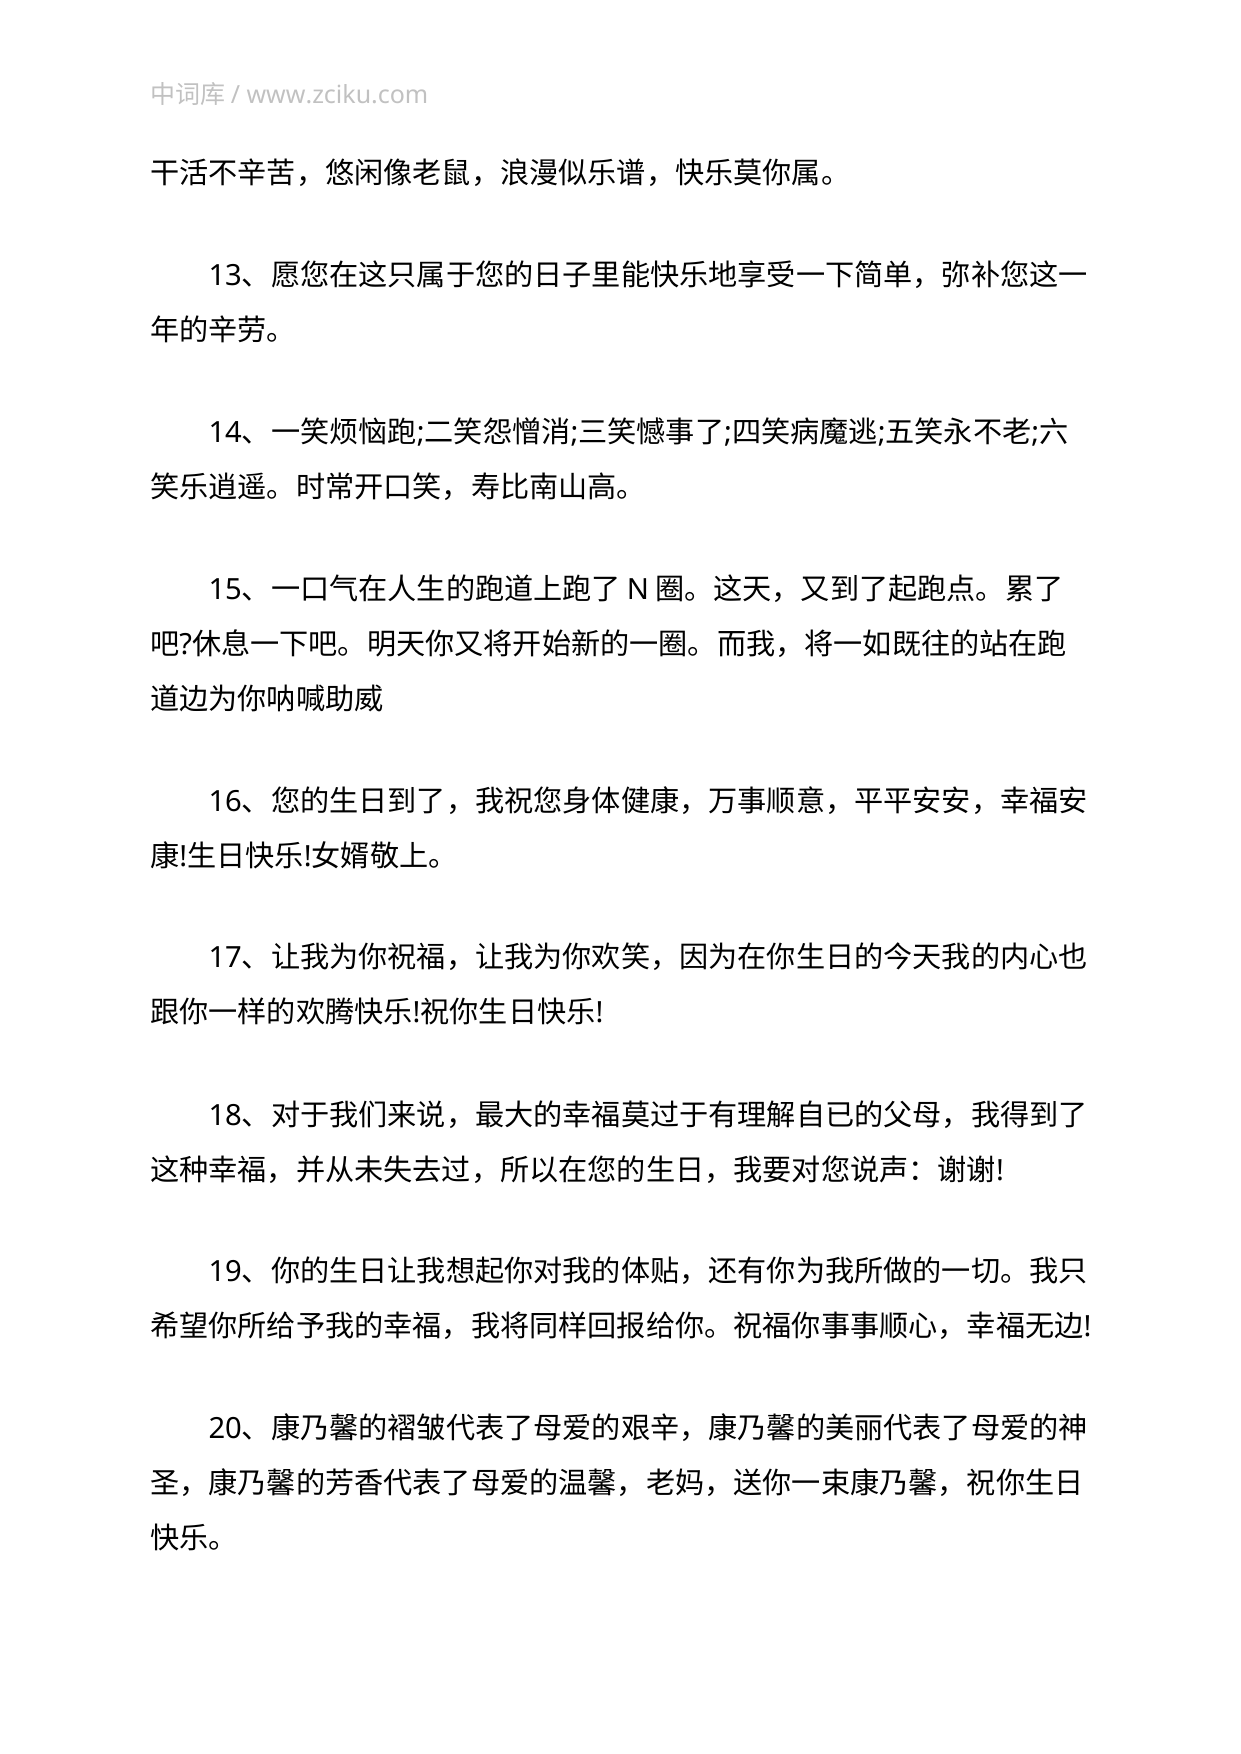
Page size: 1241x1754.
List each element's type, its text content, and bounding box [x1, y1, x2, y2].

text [150, 150, 1090, 192]
text 18、对于我们来说，最大的幸福莫过于有理解自已的父母，我得到了这种幸福，并从未失去过，所以在您的生日，我要对您说声：谢谢! [150, 1091, 1090, 1188]
text 13、愿您在这只属于您的日子里能快乐地享受一下简单，弥补您这一年的辛劳。 [150, 252, 1090, 349]
text 19、你的生日让我想起你对我的体贴，还有你为我所做的一切。我只希望你所给予我的幸福，我将同样回报给你。祝福你事事顺心，幸福无边! [150, 1248, 1090, 1345]
text 15、一口气在人生的跑道上跑了N圈。这天，又到了起跑点。累了吧?休息一下吧。明天你又将开始新的一圈。而我，将一如既往的站在跑道边为你呐喊助威 [150, 565, 1090, 718]
text 20、康乃馨的褶皱代表了母爱的艰辛，康乃馨的美丽代表了母爱的神圣，康乃馨的芳香代表了母爱的温馨，老妈，送你一束康乃馨，祝你生日快乐。 [150, 1405, 1090, 1557]
text 17、让我为你祝福，让我为你欢笑，因为在你生日的今天我的内心也跟你一样的欢腾快乐!祝你生日快乐! [150, 934, 1090, 1031]
text 14、一笑烦恼跑;二笑怨憎消;三笑憾事了;四笑病魔逃;五笑永不老;六笑乐逍遥。时常开口笑，寿比南山高。 [150, 408, 1090, 506]
text 16、您的生日到了，我祝您身体健康，万事顺意，平平安安，幸福安康!生日快乐!女婿敬上。 [150, 777, 1090, 874]
